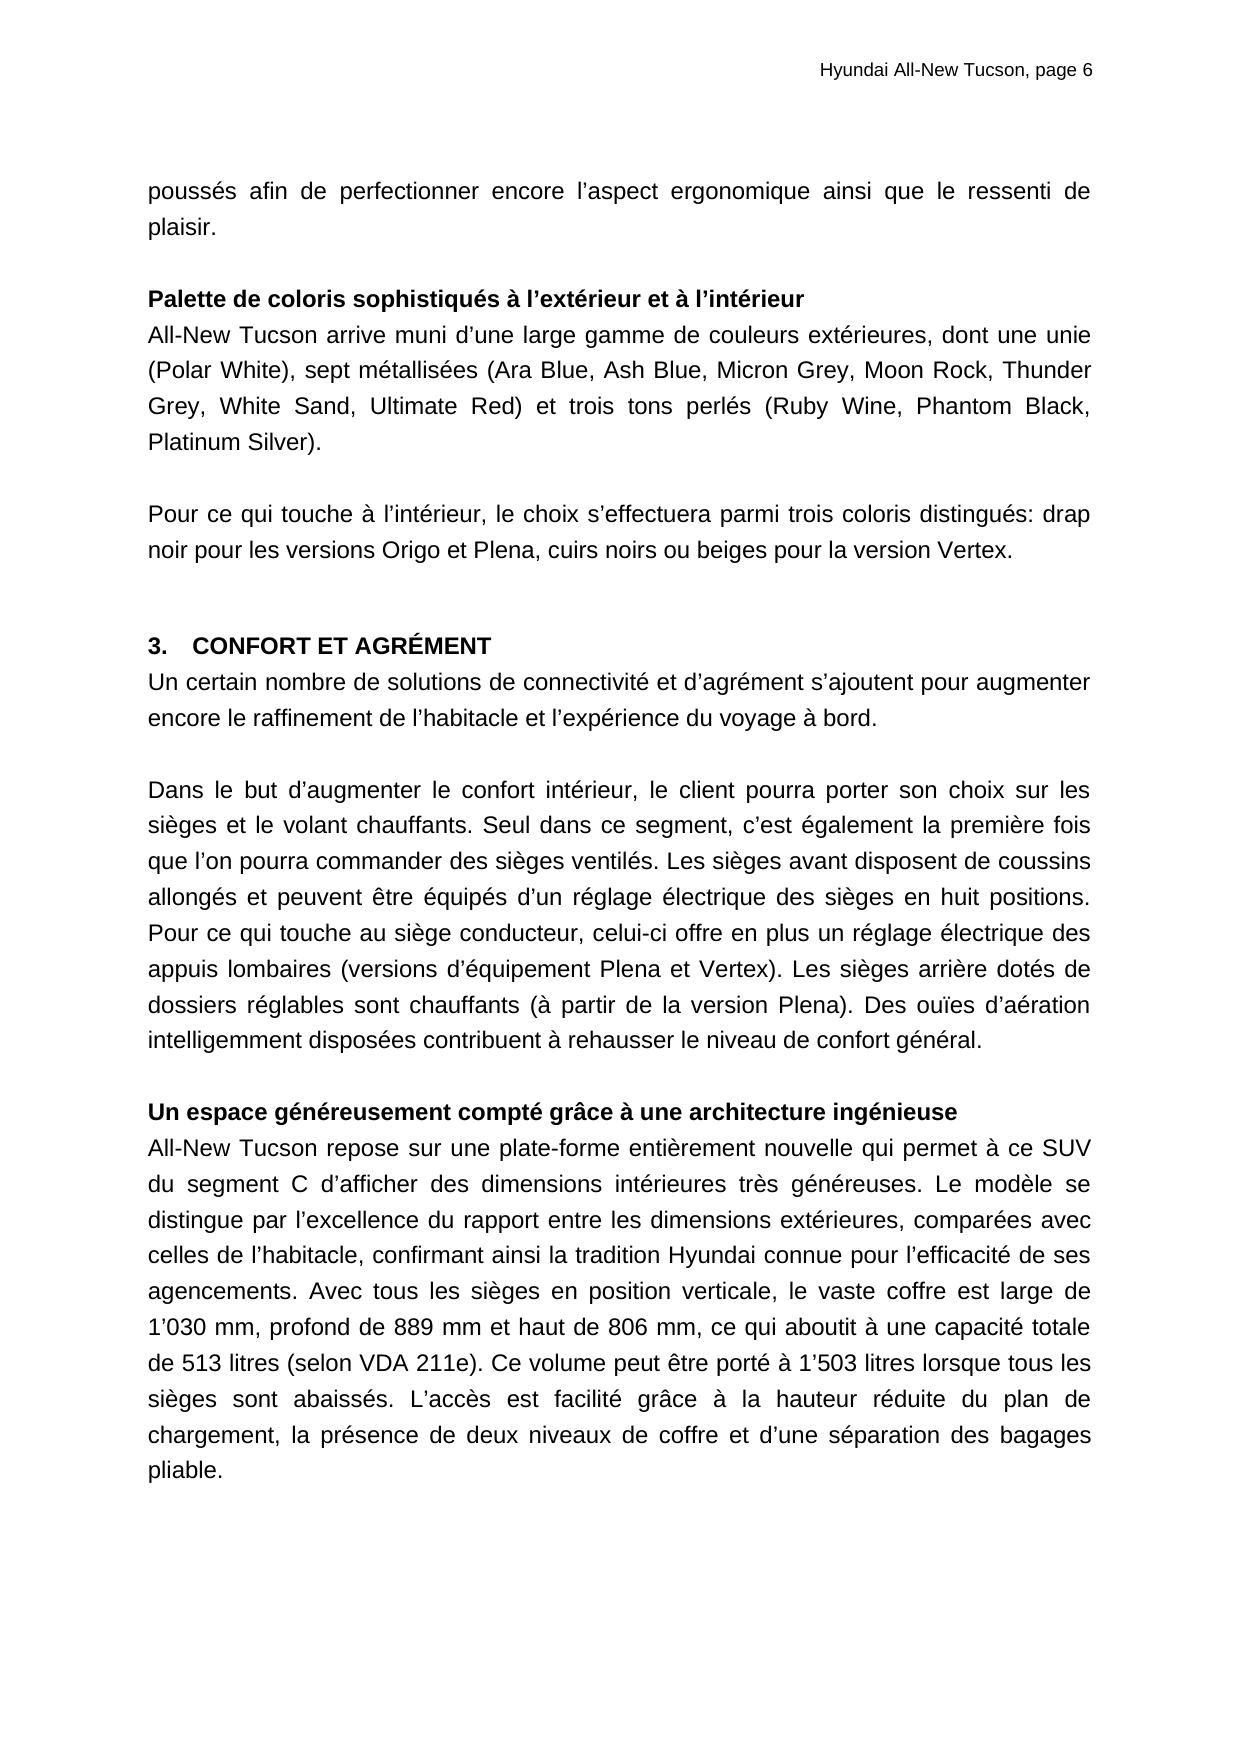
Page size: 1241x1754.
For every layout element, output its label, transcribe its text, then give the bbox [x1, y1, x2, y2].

text Pour ce qui touche à l’intérieur, le choix s’effectuera parmi trois coloris distingués: drap noir pour les versions Origo et Plena, cuirs noirs ou beiges pour la version Vertex. [148, 500, 1092, 563]
subtitle CONFORT ET AGRÉMENT [148, 632, 1092, 660]
text Un espace généreusement compté grâce à une architecture ingénieuse [148, 1098, 1092, 1126]
text All-New Tucson arrive muni d’une large gamme de couleurs extérieures, dont une unie (Polar White), sept métallisées (Ara Blue, Ash Blue, Micron Grey, Moon Rock, Thunder Grey, White Sand, Ultimate Red) et trois tons perlés (Ruby Wine, Phantom Black, Platinum Silver). [148, 321, 1092, 456]
text Dans le but d’augmenter le confort intérieur, le client pourra porter son choix sur les sièges et le volant chauffants. Seul dans ce segment, c’est également la première fois que l’on pourra commander des sièges ventilés. Les sièges avant disposent de coussins allongés et peuvent être équipés d’un réglage électrique des sièges en huit positions. Pour ce qui touche au siège conducteur, celui-ci offre en plus un réglage électrique des appuis lombaires (versions d’équipement Plena et Vertex). Les sièges arrière dotés de dossiers réglables sont chauffants (à partir de la version Plena). Des ouïes d’aération intelligemment disposées contribuent à rehausser le niveau de confort général. [148, 776, 1092, 1054]
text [148, 177, 1092, 241]
text All-New Tucson repose sur une plate-forme entièrement nouvelle qui permet à ce SUV du segment C d’afficher des dimensions intérieures très généreuses. Le modèle se distingue par l’excellence du rapport entre les dimensions extérieures, comparées avec celles de l’habitacle, confirmant ainsi la tradition Hyundai connue pour l’efficacité de ses agencements. Avec tous les sièges en position verticale, le vaste coffre est large de 1’030 mm, profond de 889 mm et haut de 806 mm, ce qui aboutit à une capacité totale de 513 litres (selon VDA 211e). Ce volume peut être porté à 1’503 litres lorsque tous les sièges sont abaissés. L’accès est facilité grâce à la hauteur réduite du plan de chargement, la présence de deux niveaux de coffre et d’une séparation des bagages pliable. [148, 1134, 1092, 1484]
text Palette de coloris sophistiqués à l’extérieur et à l’intérieur [148, 285, 1092, 312]
text Un certain nombre de solutions de connectivité et d’agrément s’ajoutent pour augmenter encore le raffinement de l’habitacle et l’expérience du voyage à bord. [148, 668, 1092, 731]
